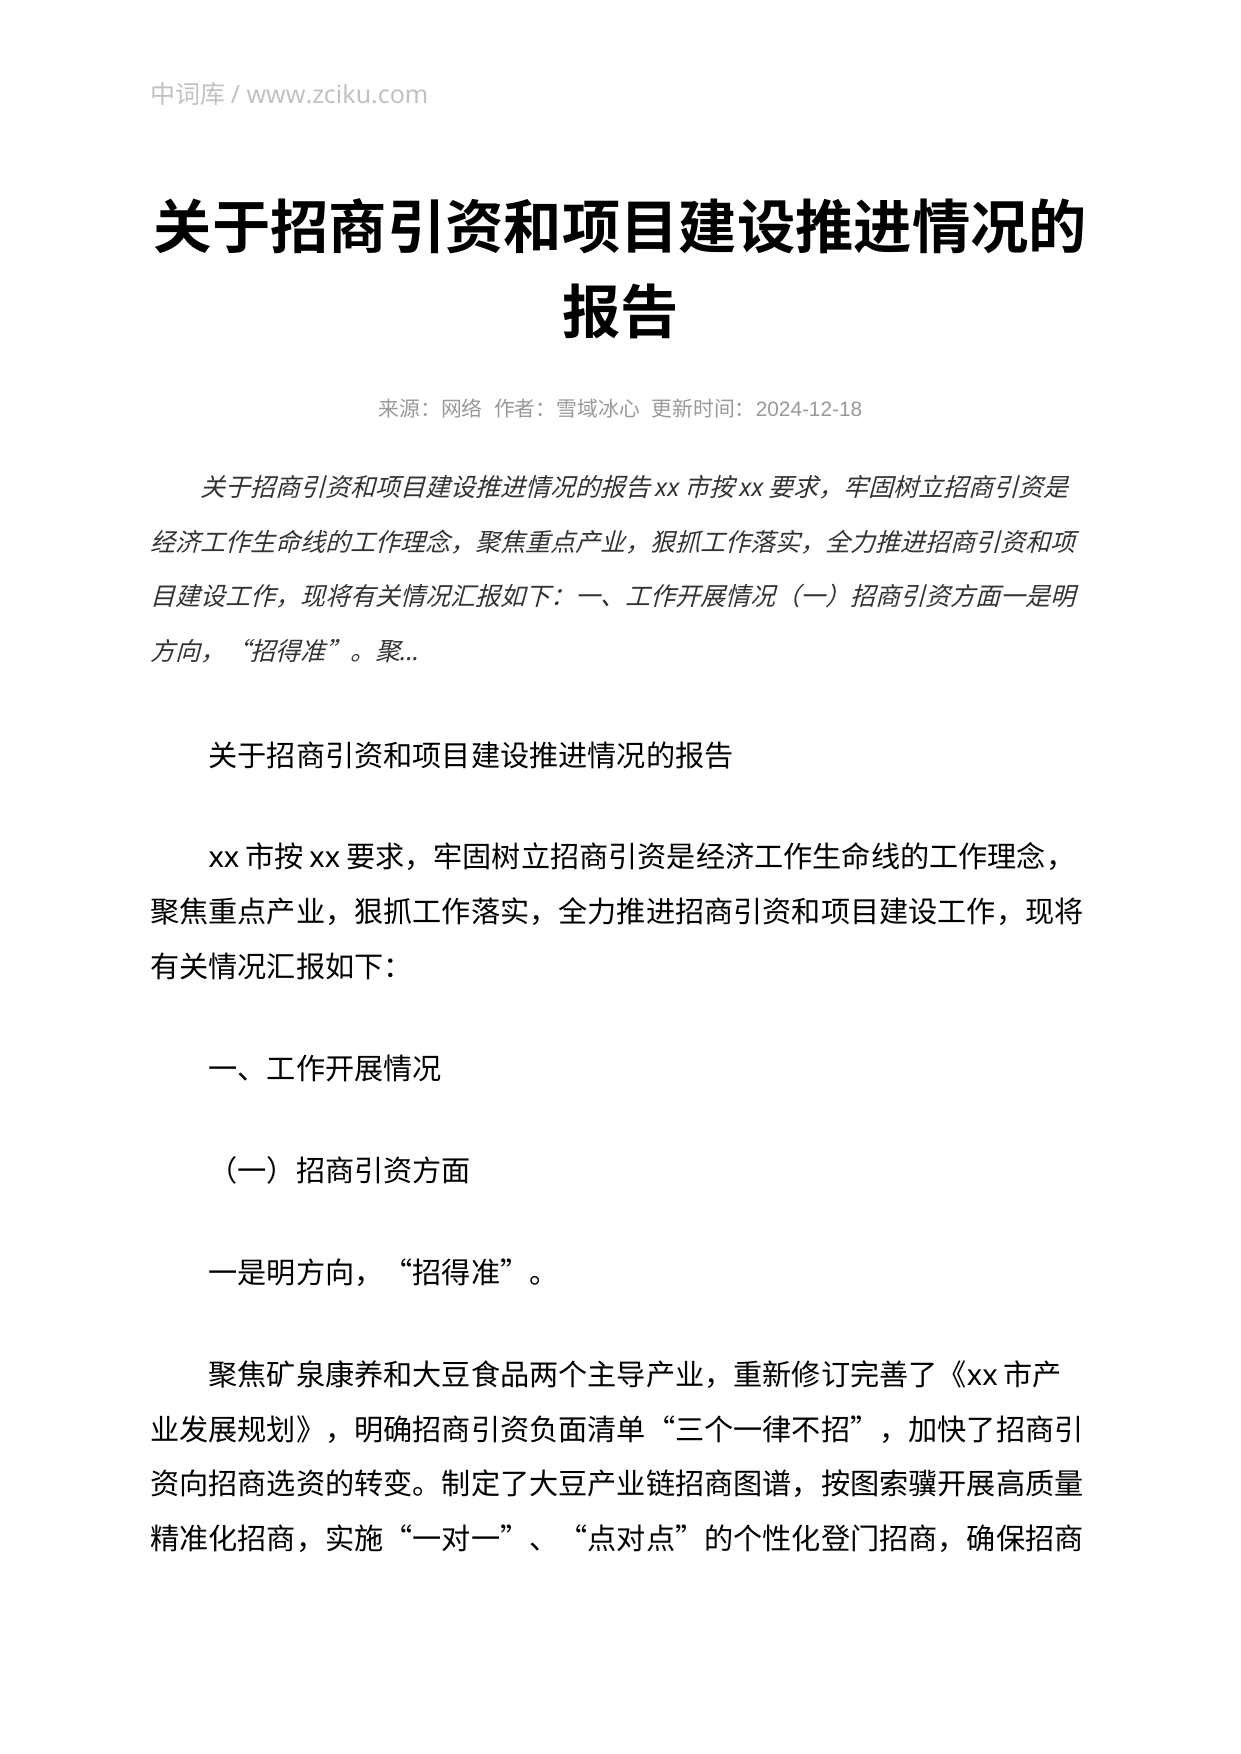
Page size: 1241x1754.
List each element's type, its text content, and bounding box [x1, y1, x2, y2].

text xx市按xx要求，牢固树立招商引资是经济工作生命线的工作理念，聚焦重点产业，狠抓工作落实，全力推进招商引资和项目建设工作，现将有关情况汇报如下： [150, 834, 1090, 986]
text 关于招商引资和项目建设推进情况的报告 [150, 732, 1090, 774]
text （一）招商引资方面 [150, 1147, 1090, 1190]
text 一、工作开展情况 [150, 1046, 1090, 1088]
text 关于招商引资和项目建设推进情况的报告xx市按xx要求，牢固树立招商引资是经济工作生命线的工作理念，聚焦重点产业，狠抓工作落实，全力推进招商引资和项目建设工作，现将有关情况汇报如下：一、工作开展情况（一）招商引资方面一是明方向，“招得准”。聚... [150, 468, 1090, 667]
subtitle 关于招商引资和项目建设推进情况的报告 [150, 181, 1090, 350]
text 来源：网络 作者：雪域冰心 更新时间：2024-12-18 [150, 397, 1090, 421]
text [150, 1351, 1090, 1558]
text 一是明方向，“招得准”。 [150, 1249, 1090, 1292]
